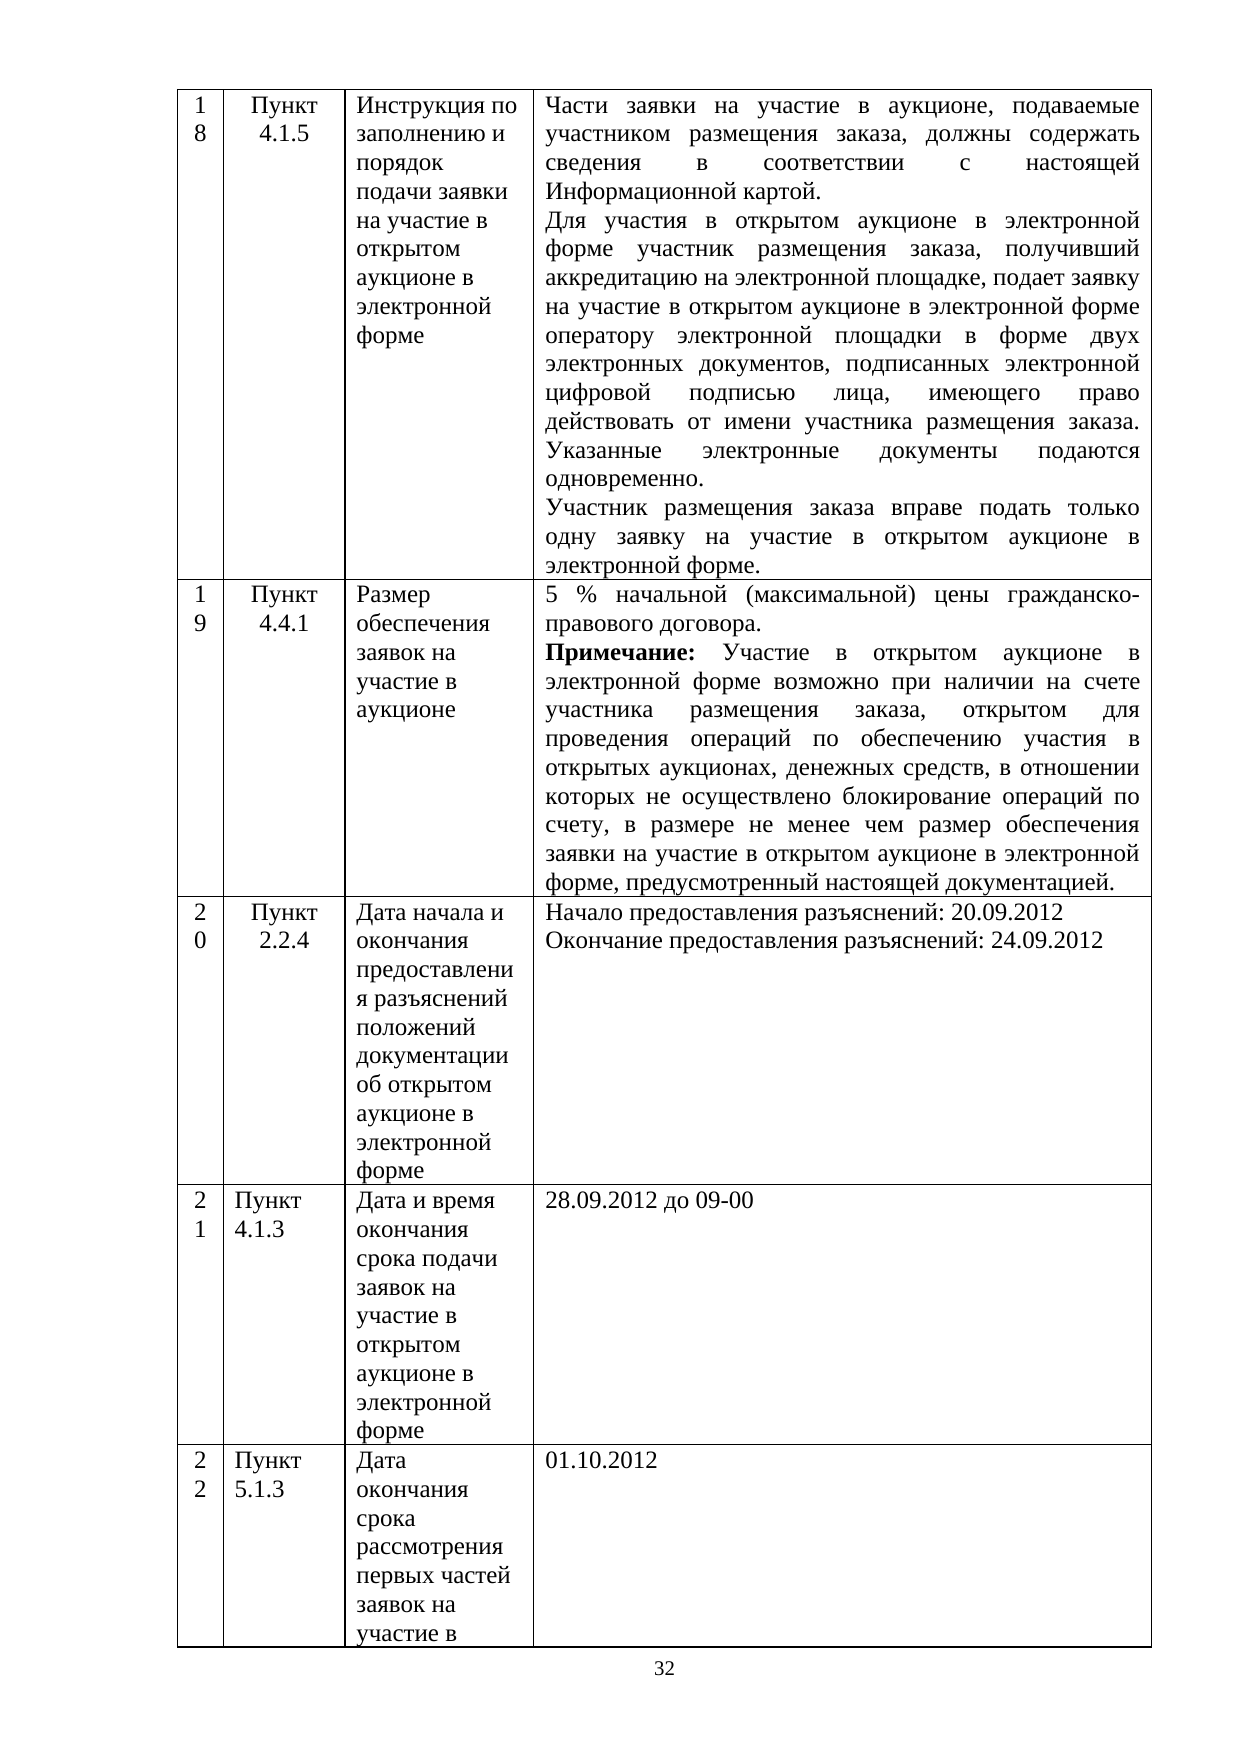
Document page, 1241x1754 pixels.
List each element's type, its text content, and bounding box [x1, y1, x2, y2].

table_cell 19 [178, 580, 223, 896]
table_cell 28.09.2012 до 09-00 [534, 1185, 1151, 1444]
table_cell Пункт 4.1.5 [224, 90, 344, 578]
table_cell 20 [178, 897, 223, 1184]
table_cell 22 [178, 1445, 223, 1646]
table_cell Дата и время окончания срока подачи заявок на участие в открытом аукционе в электронной форме [346, 1185, 533, 1444]
table_cell Инструкция по заполнению и порядок подачи заявки на участие в открытом аукционе в электронной форме [346, 90, 533, 578]
table_cell Пункт 2.2.4 [224, 897, 344, 1184]
table_cell Размер обеспечения заявок на участие в аукционе [346, 580, 533, 896]
table_cell Пункт 4.1.3 [224, 1185, 344, 1444]
table_cell 21 [178, 1185, 223, 1444]
table_cell 01.10.2012 [534, 1445, 1151, 1646]
table_cell Части заявки на участие в аукционе, подаваемые участником размещения заказа, должны содержать сведения в соответствии с настоящей Информационной картой. Для участия в открытом аукционе в электронной форме участник размещения заказа, получивший аккредитацию на электронной площадке, подает заявку на участие в открытом аукционе в электронной форме оператору электронной площадки в форме двух электронных документов, подписанных электронной цифровой подписью лица, имеющего право действовать от имени участника размещения заказа. Указанные электронные документы подаются одновременно. Участник размещения заказа вправе подать только одну заявку на участие в открытом аукционе в электронной форме. [534, 90, 1151, 578]
table_cell Пункт 4.4.1 [224, 580, 344, 896]
table_cell 18 [178, 90, 223, 578]
table_cell 5 % начальной (максимальной) цены гражданско-правового договора. Примечание: Участие в открытом аукционе в электронной форме возможно при наличии на счете участника размещения заказа, открытом для проведения операций по обеспечению участия в открытых аукционах, денежных средств, в отношении которых не осуществлено блокирование операций по счету, в размере не менее чем размер обеспечения заявки на участие в открытом аукционе в электронной форме, предусмотренный настоящей документацией. [534, 580, 1151, 896]
table_cell Дата начала и окончания предоставления разъяснений положений документации об открытом аукционе в электронной форме [346, 897, 533, 1184]
table_cell Начало предоставления разъяснений: 20.09.2012 Окончание предоставления разъяснений: 24.09.2012 [534, 897, 1151, 1184]
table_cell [346, 1445, 533, 1646]
table_cell Пункт 5.1.3 [224, 1445, 344, 1646]
